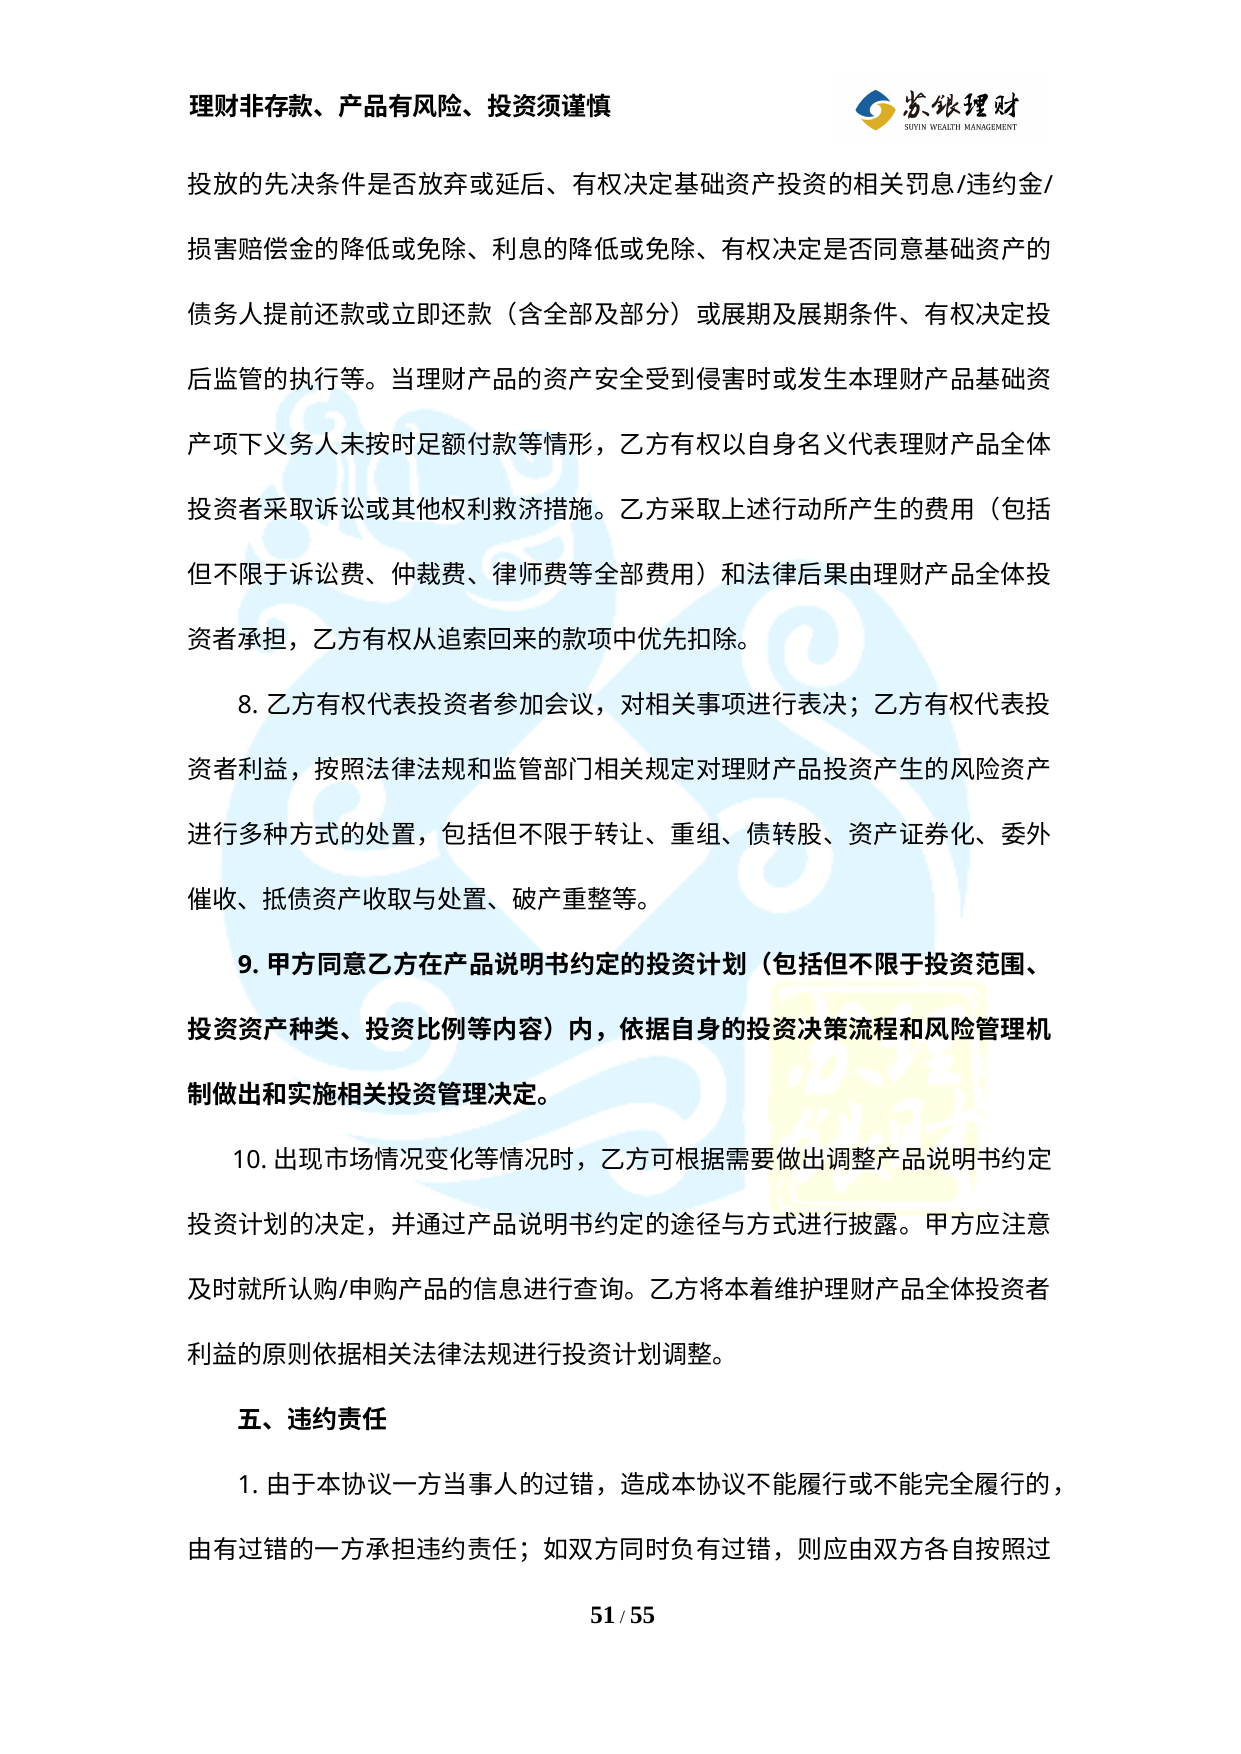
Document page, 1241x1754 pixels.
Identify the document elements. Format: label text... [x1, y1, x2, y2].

text 9. 甲方同意乙方在产品说明书约定的投资计划（包括但不限于投资范围、投资资产种类、投资比例等内容）内，依据自身的投资决策流程和风险管理机制做出和实施相关投资管理决定。 [187, 930, 1053, 1125]
text 8. 乙方有权代表投资者参加会议，对相关事项进行表决；乙方有权代表投资者利益，按照法律法规和监管部门相关规定对理财产品投资产生的风险资产进行多种方式的处置，包括但不限于转让、重组、债转股、资产证券化、委外催收、抵债资产收取与处置、破产重整等。 [187, 670, 1053, 930]
text 五、违约责任 [187, 1385, 1053, 1450]
text 10. 出现市场情况变化等情况时，乙方可根据需要做出调整产品说明书约定投资计划的决定，并通过产品说明书约定的途径与方式进行披露。甲方应注意及时就所认购/申购产品的信息进行查询。乙方将本着维护理财产品全体投资者利益的原则依据相关法律法规进行投资计划调整。 [187, 1125, 1053, 1385]
text 1. 由于本协议一方当事人的过错，造成本协议不能履行或不能完全履行的，由有过错的一方承担违约责任；如双方同时负有过错，则应由双方各自按照过错程度承担责任。 [187, 1450, 1053, 1580]
picture [831, 72, 1049, 143]
